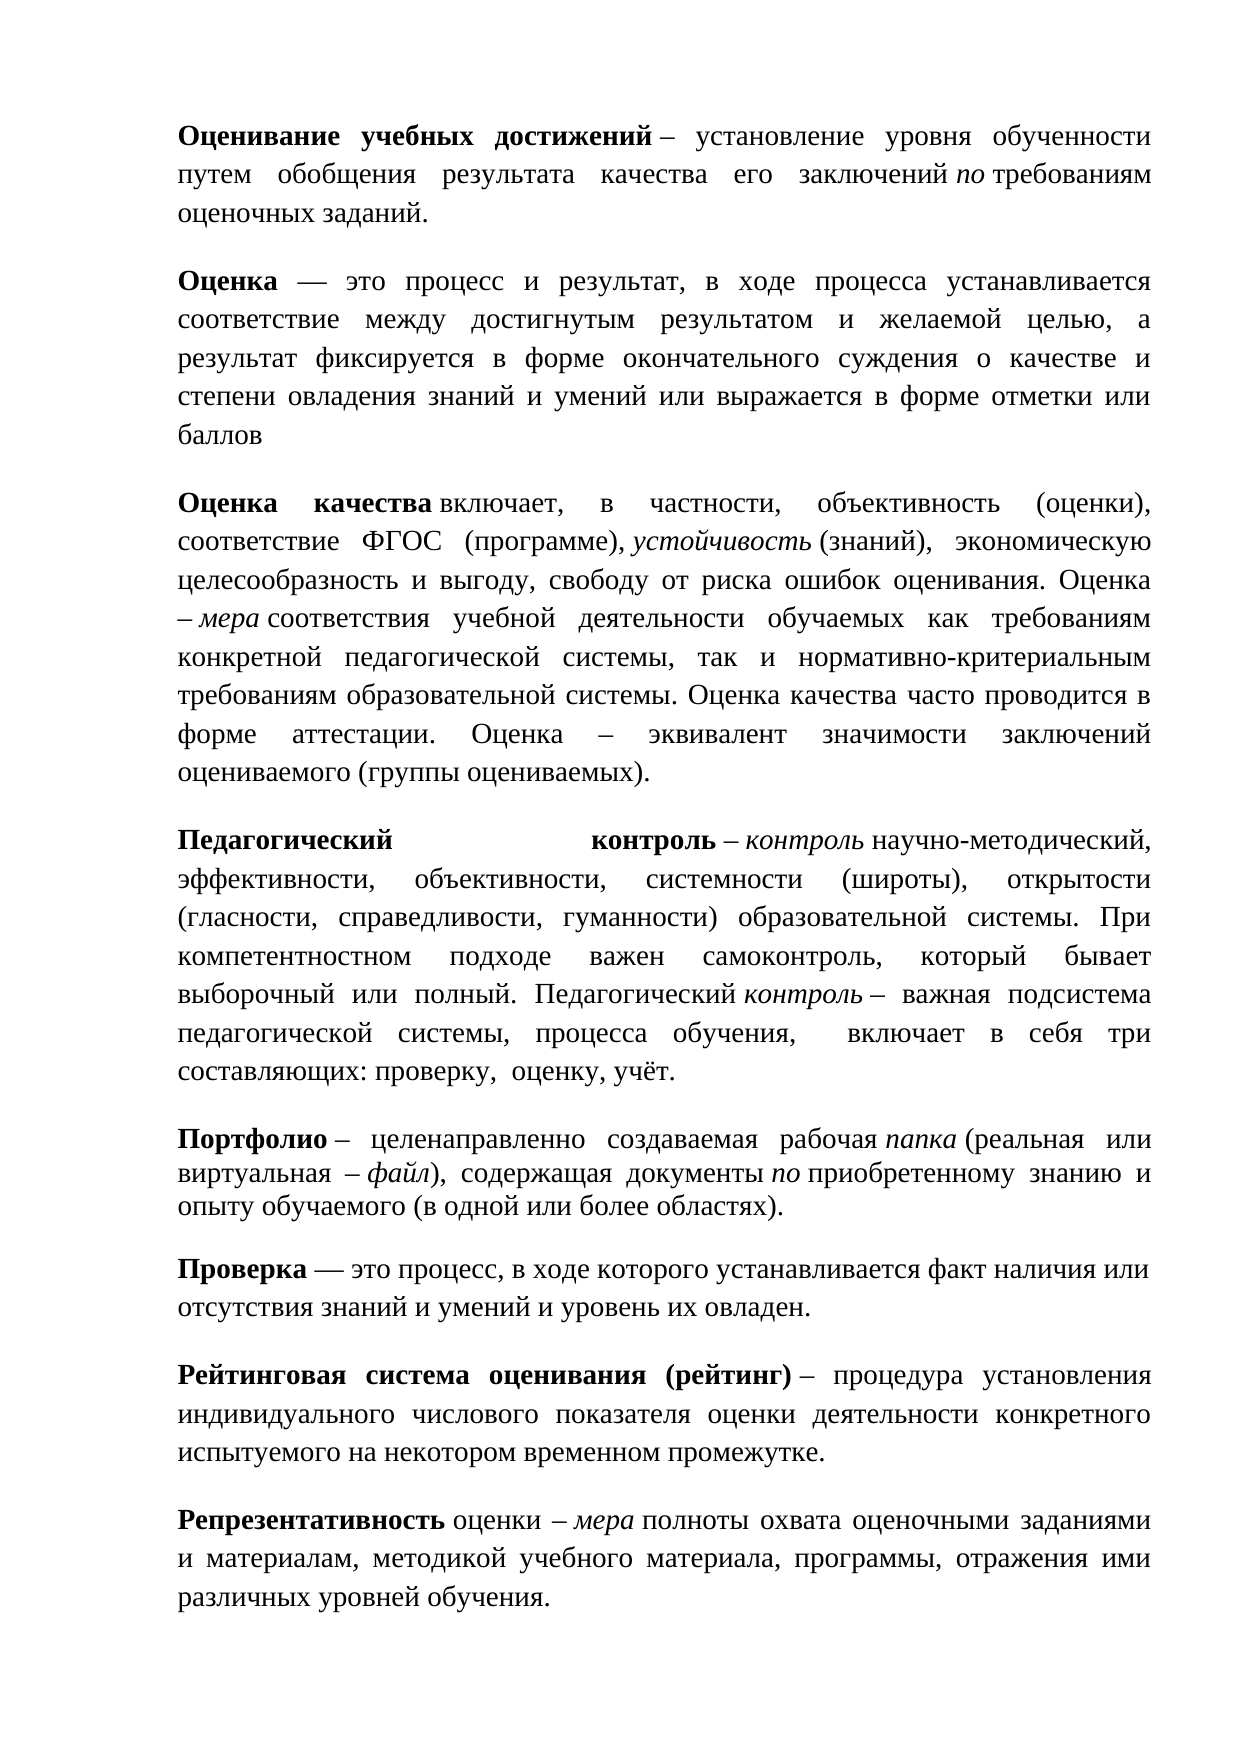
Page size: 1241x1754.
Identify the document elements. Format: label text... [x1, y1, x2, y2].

text Оценка качества включает, в частности, объективность (оценки), соответствие ФГОС (программе), устойчивость (знаний), экономическую целесообразность и выгоду, свободу от риска ошибок оценивания. Оценка – мера соответствия учебной деятельности обучаемых как требованиям конкретной педагогической системы, так и нормативно-критериальным требованиям образовательной системы. Оценка качества часто проводится в форме аттестации. Оценка – эквивалент значимости заключений оцениваемого (группы оцениваемых). [177, 485, 1152, 788]
text Рейтинговая система оценивания (рейтинг) – процедура установления индивидуального числового показателя оценки деятельности конкретного испытуемого на некотором временном промежутке. [177, 1357, 1152, 1468]
text Проверка — это процесс, в ходе которого устанавливается факт наличия или отсутствия знаний и умений и уровень их овладен. [177, 1251, 1152, 1323]
text Портфолио – целенаправленно создаваемая рабочая папка (реальная или виртуальная – файл), содержащая документы по приобретенному знанию и опыту обучаемого (в одной или более областях). [177, 1121, 1152, 1222]
text Педагогический контроль – контроль научно-методический, эффективности, объективности, системности (широты), открытости (гласности, справедливости, гуманности) образовательной системы. При компетентностном подходе важен самоконтроль, который бывает выборочный или полный. Педагогический контроль – важная подсистема педагогической системы, процесса обучения, включает в себя три составляющих: проверку, оценку, учёт. [177, 822, 1152, 1087]
text Оценивание учебных достижений – установление уровня обученности путем обобщения результата качества его заключений по требованиям оценочных заданий. [177, 118, 1152, 229]
text Оценка — это процесс и результат, в ходе процесса устанавливается соответствие между достигнутым результатом и желаемой целью, а результат фиксируется в форме окончательного суждения о качестве и степени овладения знаний и умений или выражается в форме отметки или баллов [177, 263, 1152, 451]
text Репрезентативность оценки – мера полноты охвата оценочными заданиями и материалам, методикой учебного материала, программы, отражения ими различных уровней обучения. [177, 1502, 1152, 1613]
